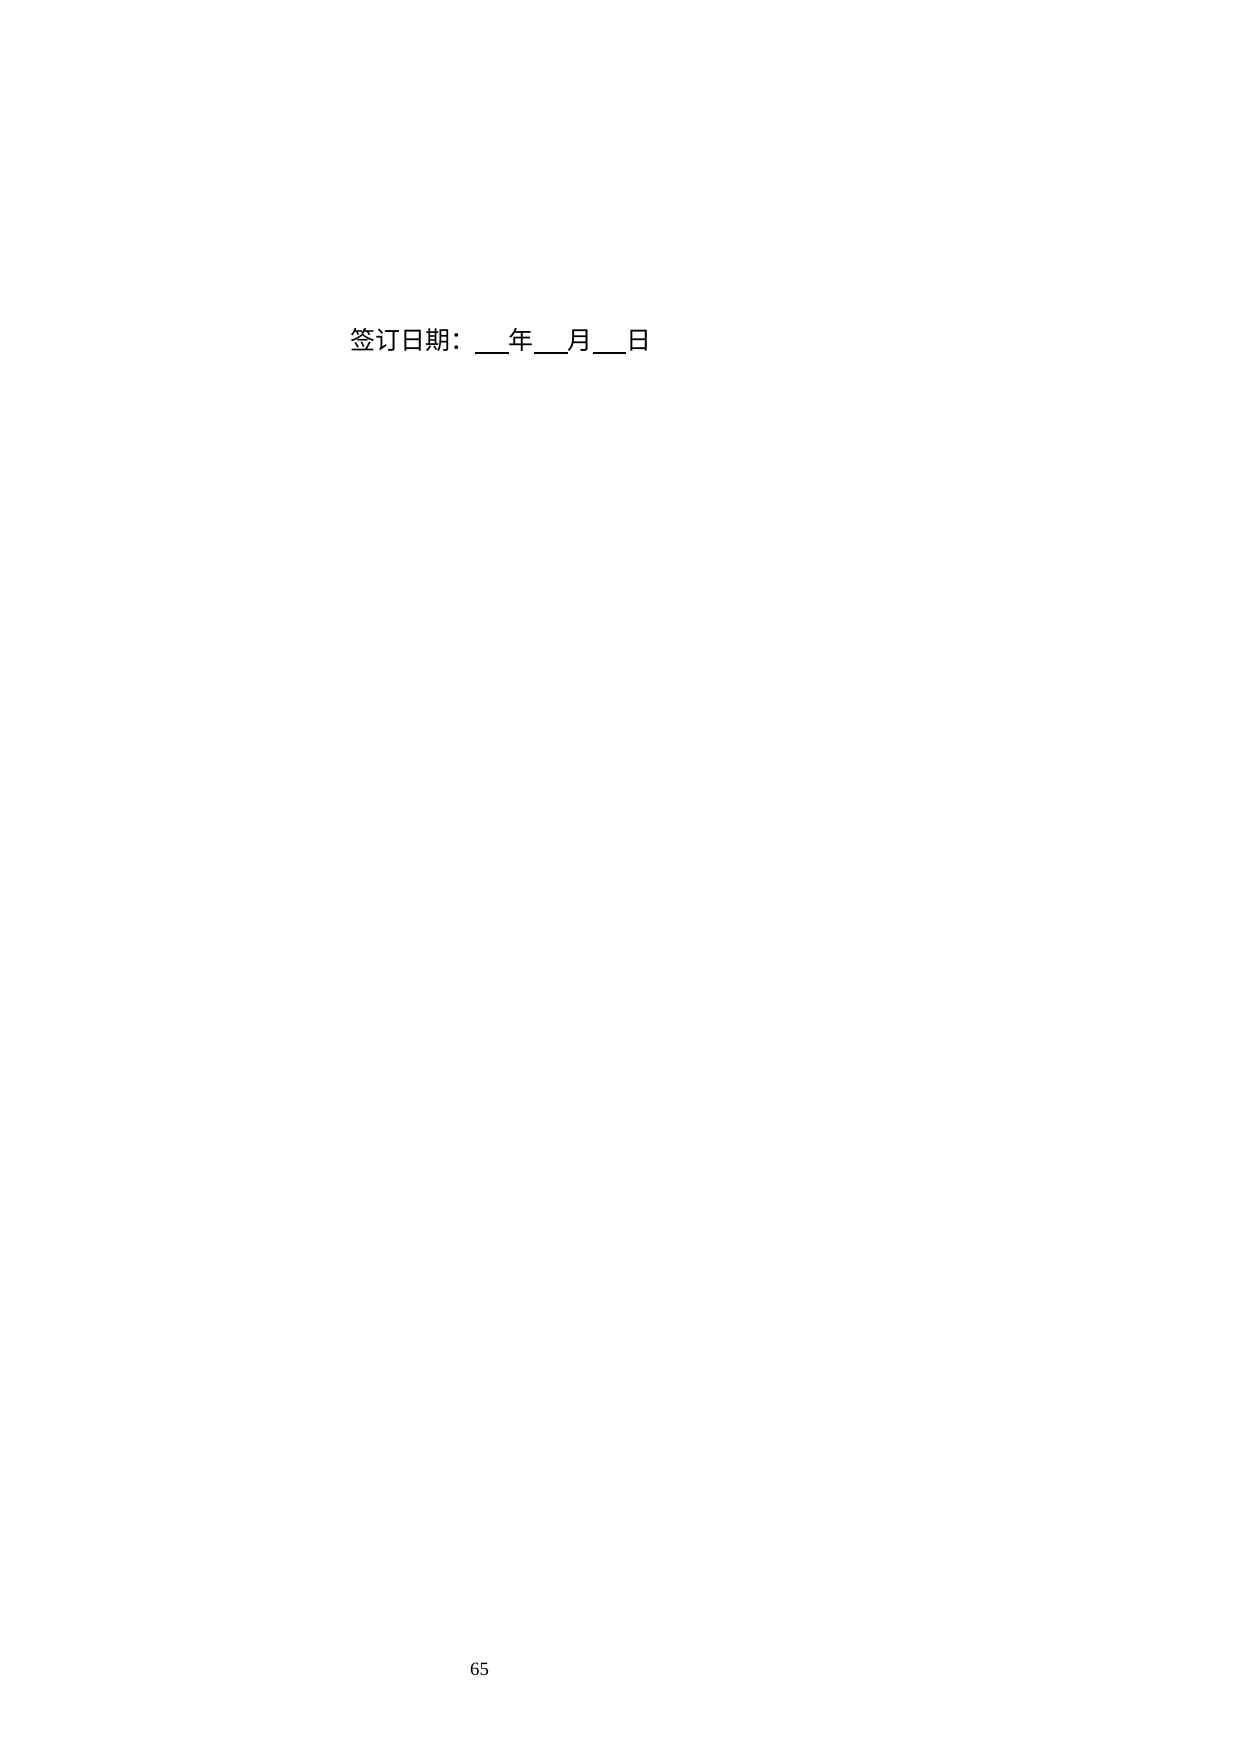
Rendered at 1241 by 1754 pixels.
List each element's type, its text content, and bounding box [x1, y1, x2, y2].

text 签订日期： 年 月 日 [112, 304, 1128, 373]
